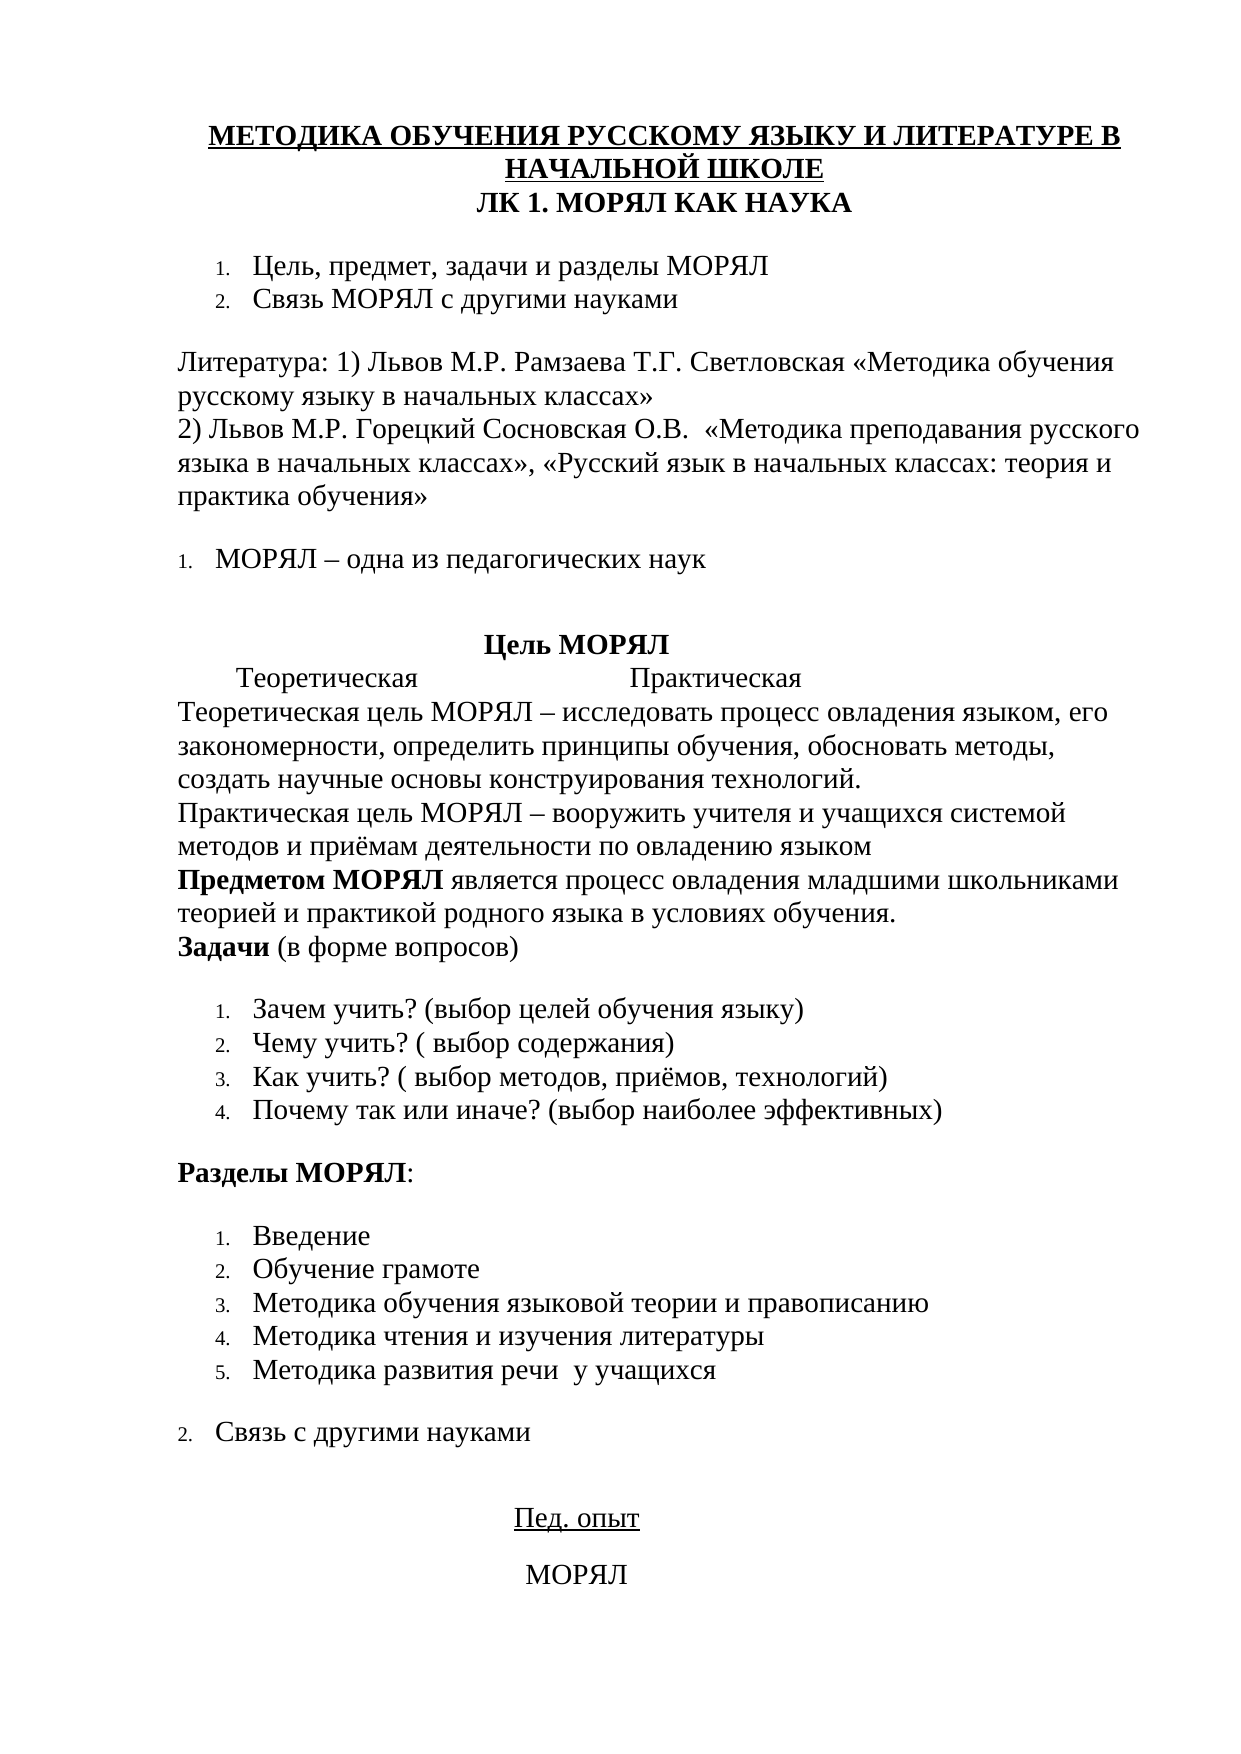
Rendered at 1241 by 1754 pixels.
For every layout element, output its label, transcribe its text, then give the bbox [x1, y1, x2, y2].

list Чему учить? ( выбор содержания) [215, 1025, 1152, 1059]
text Теоретическая Практическая [177, 661, 1152, 694]
list Введение [215, 1218, 1152, 1251]
text ЛК 1. МОРЯЛ КАК НАУКА [177, 185, 1152, 219]
list Методика обучения языковой теории и правописанию [215, 1285, 1152, 1318]
list МОРЯЛ – одна из педагогических наук [177, 541, 1152, 574]
list Обучение грамоте [215, 1251, 1152, 1285]
list Методика развития речи у учащихся [215, 1352, 1152, 1385]
list Методика чтения и изучения литературы [215, 1318, 1152, 1352]
text Пед. опыт [177, 1477, 1152, 1534]
list Связь с другими науками [177, 1414, 1152, 1448]
text Разделы МОРЯЛ: [177, 1155, 1152, 1188]
text МОРЯЛ [177, 1534, 1152, 1591]
text Практическая цель МОРЯЛ – вооружить учителя и учащихся системой методов и приёмам деятельности по овладению языком [177, 795, 1152, 862]
text МЕТОДИКА ОБУЧЕНИЯ РУССКОМУ ЯЗЫКУ И ЛИТЕРАТУРЕ В НАЧАЛЬНОЙ ШКОЛЕ [177, 118, 1152, 185]
text Задачи (в форме вопросов) [177, 929, 1152, 962]
text Литература: 1) Львов М.Р. Рамзаева Т.Г. Светловская «Методика обучения русскому языку в начальных классах» [177, 344, 1152, 411]
list Цель, предмет, задачи и разделы МОРЯЛ [215, 248, 1152, 281]
text Предметом МОРЯЛ является процесс овладения младшими школьниками теорией и практикой родного языка в условиях обучения. [177, 862, 1152, 929]
list Зачем учить? (выбор целей обучения языку) [215, 992, 1152, 1025]
list Почему так или иначе? (выбор наиболее эффективных) [215, 1092, 1152, 1126]
list Как учить? ( выбор методов, приёмов, технологий) [215, 1059, 1152, 1092]
text Цель МОРЯЛ [177, 604, 1152, 661]
text 2) Львов М.Р. Горецкий Сосновская О.В. «Методика преподавания русского языка в начальных классах», «Русский язык в начальных классах: теория и практика обучения» [177, 411, 1152, 512]
text Теоретическая цель МОРЯЛ – исследовать процесс овладения языком, его закономерности, определить принципы обучения, обосновать методы, создать научные основы конструирования технологий. [177, 694, 1152, 795]
list Связь МОРЯЛ с другими науками [215, 281, 1152, 315]
